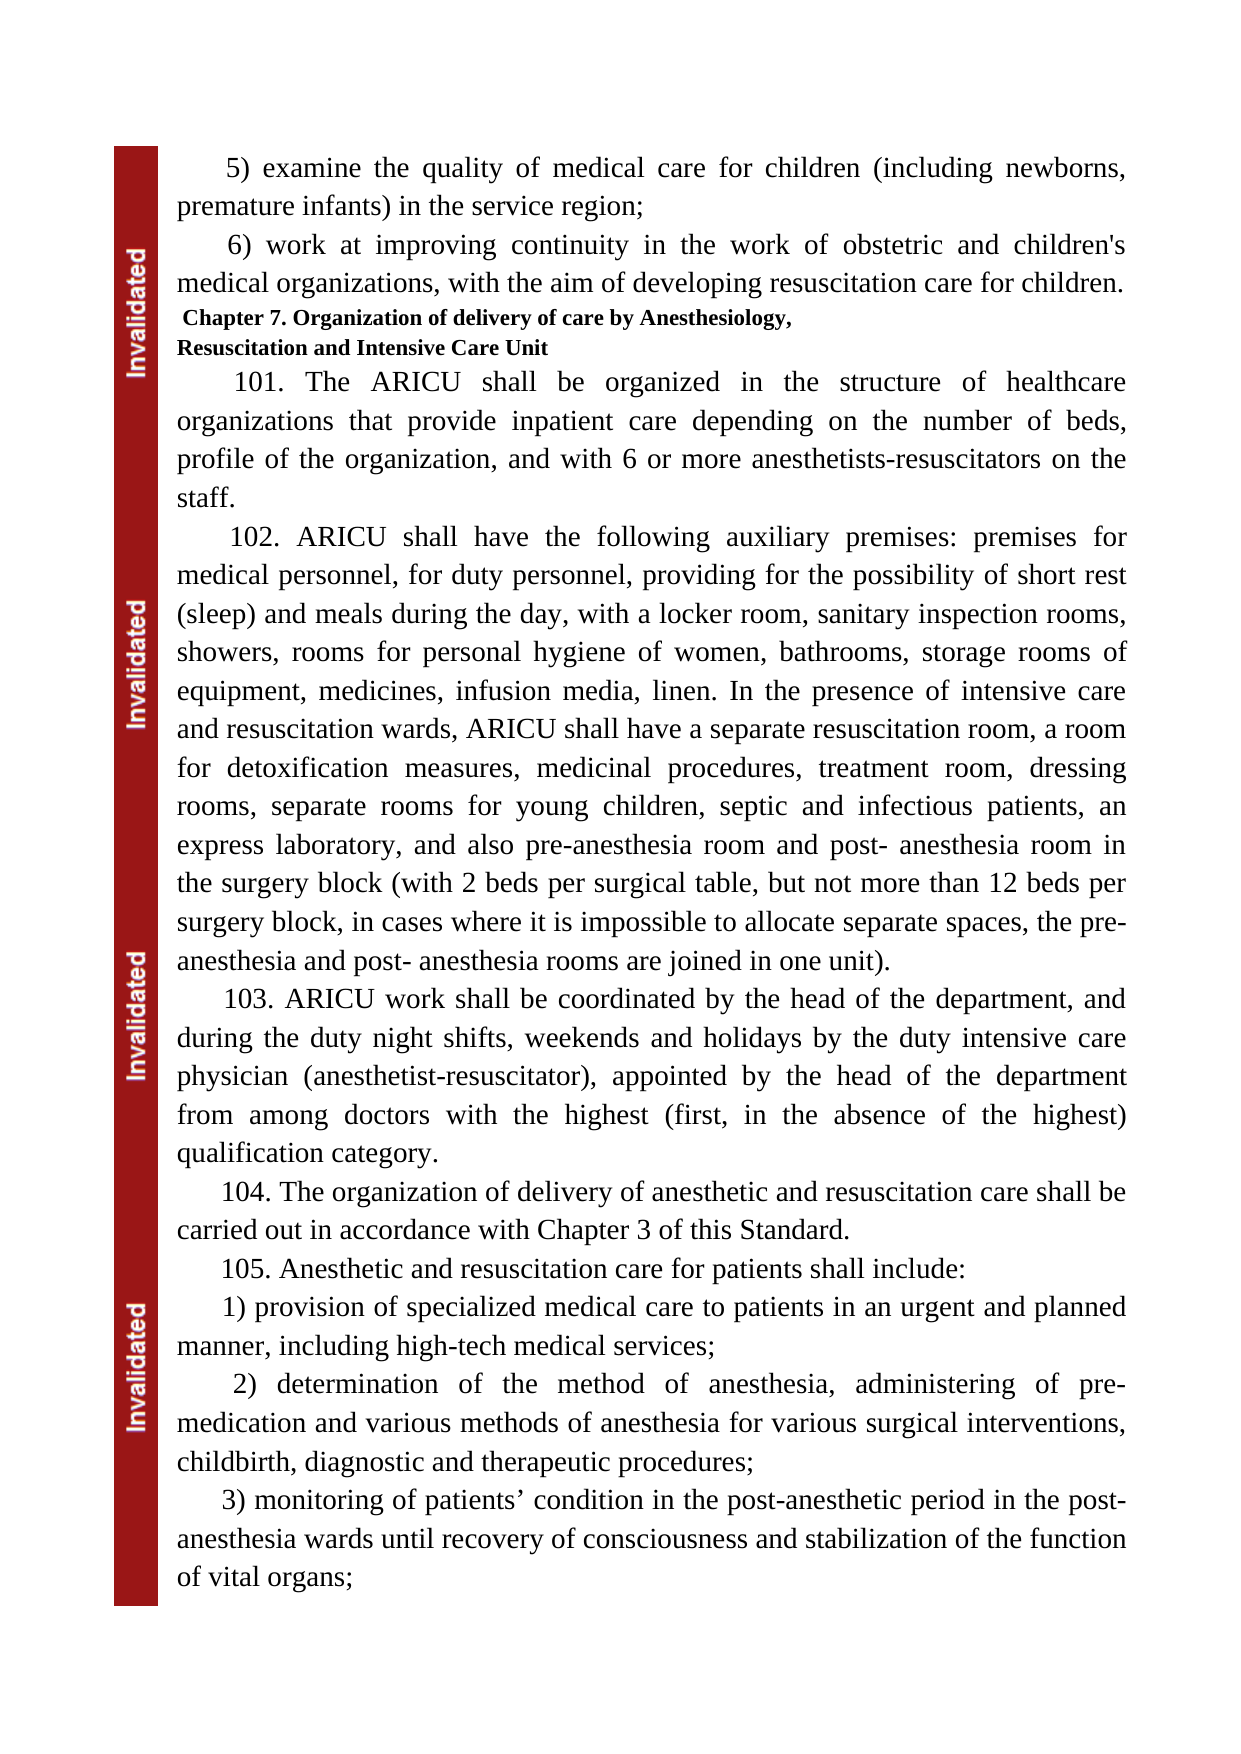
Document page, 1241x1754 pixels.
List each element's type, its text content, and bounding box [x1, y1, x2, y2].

picture [114, 1593, 158, 1606]
text 102. ARICU shall have the following auxiliary premises: premises for medical personnel, for duty personnel, providing for the possibility of short rest (sleep) and meals during the day, with a locker room, sanitary inspection rooms, showers, rooms for personal hygiene of women, bathrooms, storage rooms of equipment, medicines, infusion media, linen. In the presence of intensive care and resuscitation wards, ARICU shall have a separate resuscitation room, a room for detoxification measures, medicinal procedures, treatment room, dressing rooms, separate rooms for young children, septic and infectious patients, an express laboratory, and also pre-anesthesia room and post- anesthesia room in the surgery block (with 2 beds per surgical table, but not more than 12 beds per surgery block, in cases where it is impossible to allocate separate spaces, the pre-anesthesia and post- anesthesia rooms are joined in one unit). [112, 519, 1128, 976]
picture [114, 1477, 158, 1482]
text 104. The organization of delivery of anesthetic and resuscitation care shall be carried out in accordance with Chapter 3 of this Standard. [112, 1174, 1128, 1246]
text Chapter 7. Organization of delivery of care by Anesthesiology, Resuscitation and Intensive Care Unit [112, 304, 1128, 361]
text 105. Anesthetic and resuscitation care for patients shall include: [112, 1251, 1128, 1284]
picture [114, 1362, 158, 1367]
picture [114, 1169, 158, 1174]
picture [114, 299, 158, 304]
picture [114, 1246, 158, 1251]
text 2) determination of the method of anesthesia, administering of pre-medication and various methods of anesthesia for various surgical interventions, childbirth, diagnostic and therapeutic procedures; [112, 1367, 1128, 1477]
text 101. The ARICU shall be organized in the structure of healthcare organizations that provide inpatient care depending on the number of beds, profile of the organization, and with 6 or more anesthetists-resuscitators on the staff. [112, 364, 1128, 514]
text 6) work at improving continuity in the work of obstetric and children's medical organizations, with the aim of developing resuscitation care for children. [112, 227, 1128, 299]
picture [114, 222, 158, 227]
text 5) examine the quality of medical care for children (including newborns, premature infants) in the service region; [112, 150, 1128, 222]
picture [114, 514, 158, 519]
picture [114, 976, 158, 981]
picture [114, 146, 158, 150]
text 3) monitoring of patients’ condition in the post-anesthetic period in the post-anesthesia wards until recovery of consciousness and stabilization of the function of vital organs; [112, 1482, 1128, 1593]
text 1) provision of specialized medical care to patients in an urgent and planned manner, including high-tech medical services; [112, 1289, 1128, 1362]
text 103. ARICU work shall be coordinated by the head of the department, and during the duty night shifts, weekends and holidays by the duty intensive care physician (anesthetist-resuscitator), appointed by the head of the department from among doctors with the highest (first, in the absence of the highest) qualification category. [112, 981, 1128, 1169]
picture [114, 1284, 158, 1289]
